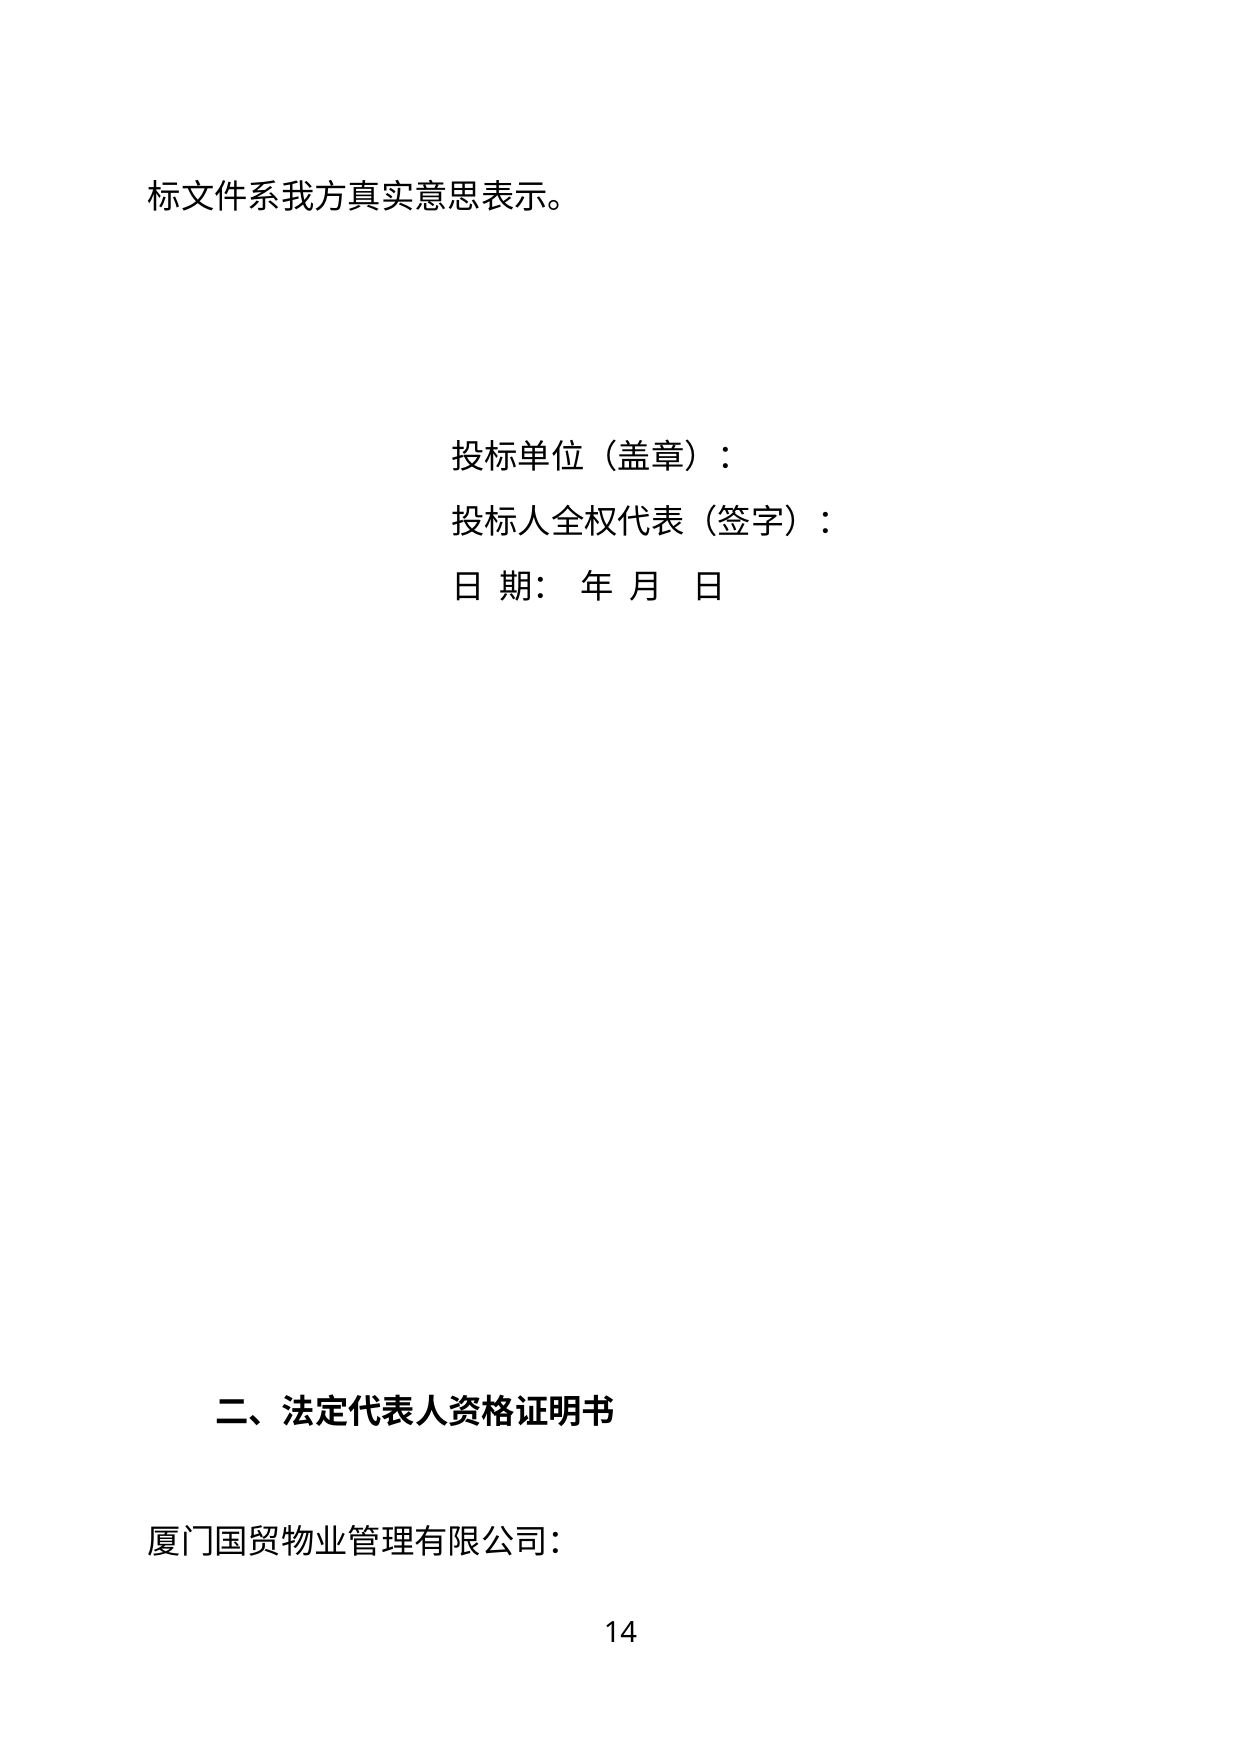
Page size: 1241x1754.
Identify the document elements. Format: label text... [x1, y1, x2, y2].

text 日 期： 年 月 日 [148, 552, 1092, 617]
text 二、法定代表人资格证明书 [148, 1377, 1121, 1442]
text 厦门国贸物业管理有限公司： [148, 1507, 1092, 1572]
text 投标单位（盖章）： [148, 422, 1092, 487]
text 投标人全权代表（签字）： [148, 487, 1092, 552]
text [148, 162, 1092, 227]
